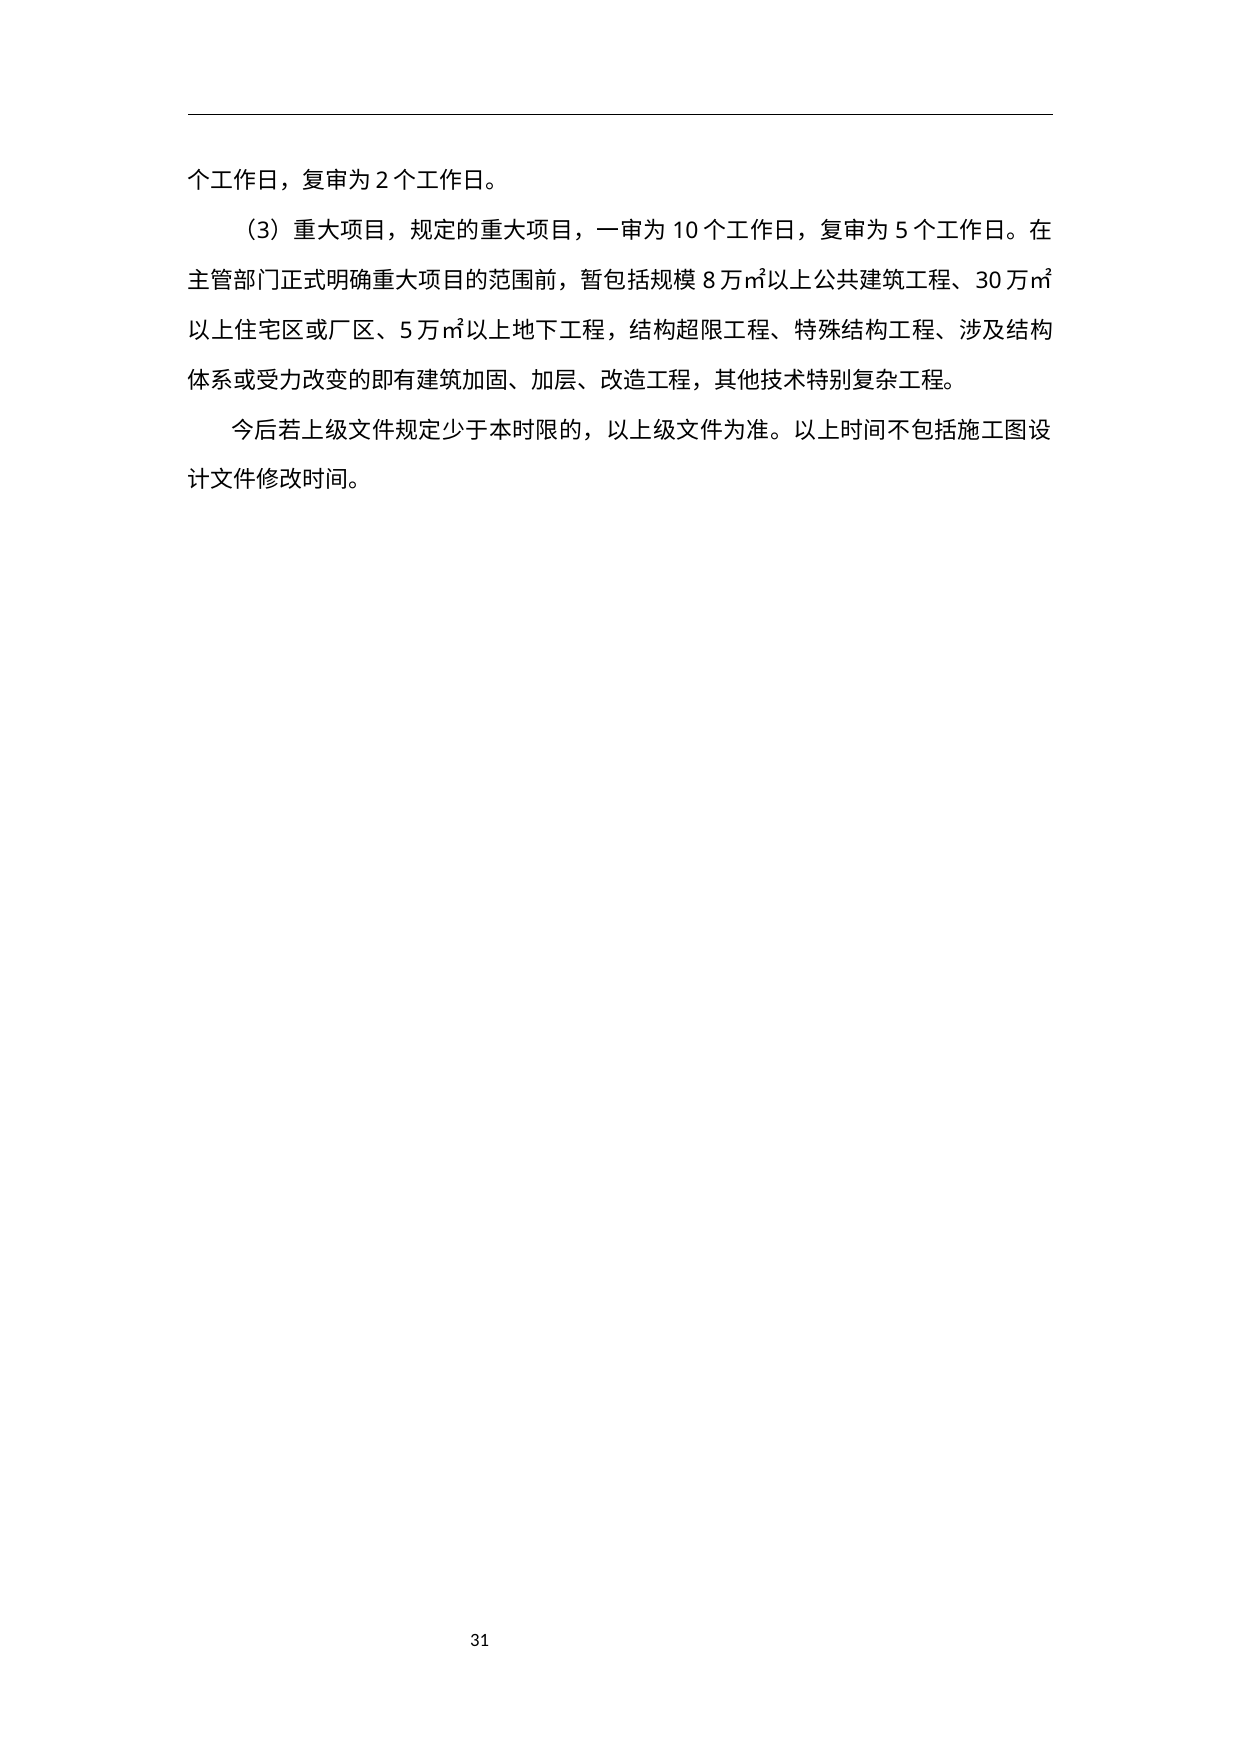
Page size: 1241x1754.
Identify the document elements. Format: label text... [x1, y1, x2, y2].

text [187, 162, 1053, 195]
text （3）重大项目，规定的重大项目，一审为10个工作日，复审为5个工作日。在主管部门正式明确重大项目的范围前，暂包括规模8万㎡以上公共建筑工程、30万㎡以上住宅区或厂区、5万㎡以上地下工程，结构超限工程、特殊结构工程、涉及结构体系或受力改变的即有建筑加固、加层、改造工程，其他技术特别复杂工程。 [187, 212, 1053, 395]
text 今后若上级文件规定少于本时限的，以上级文件为准。以上时间不包括施工图设计文件修改时间。 [187, 411, 1053, 494]
